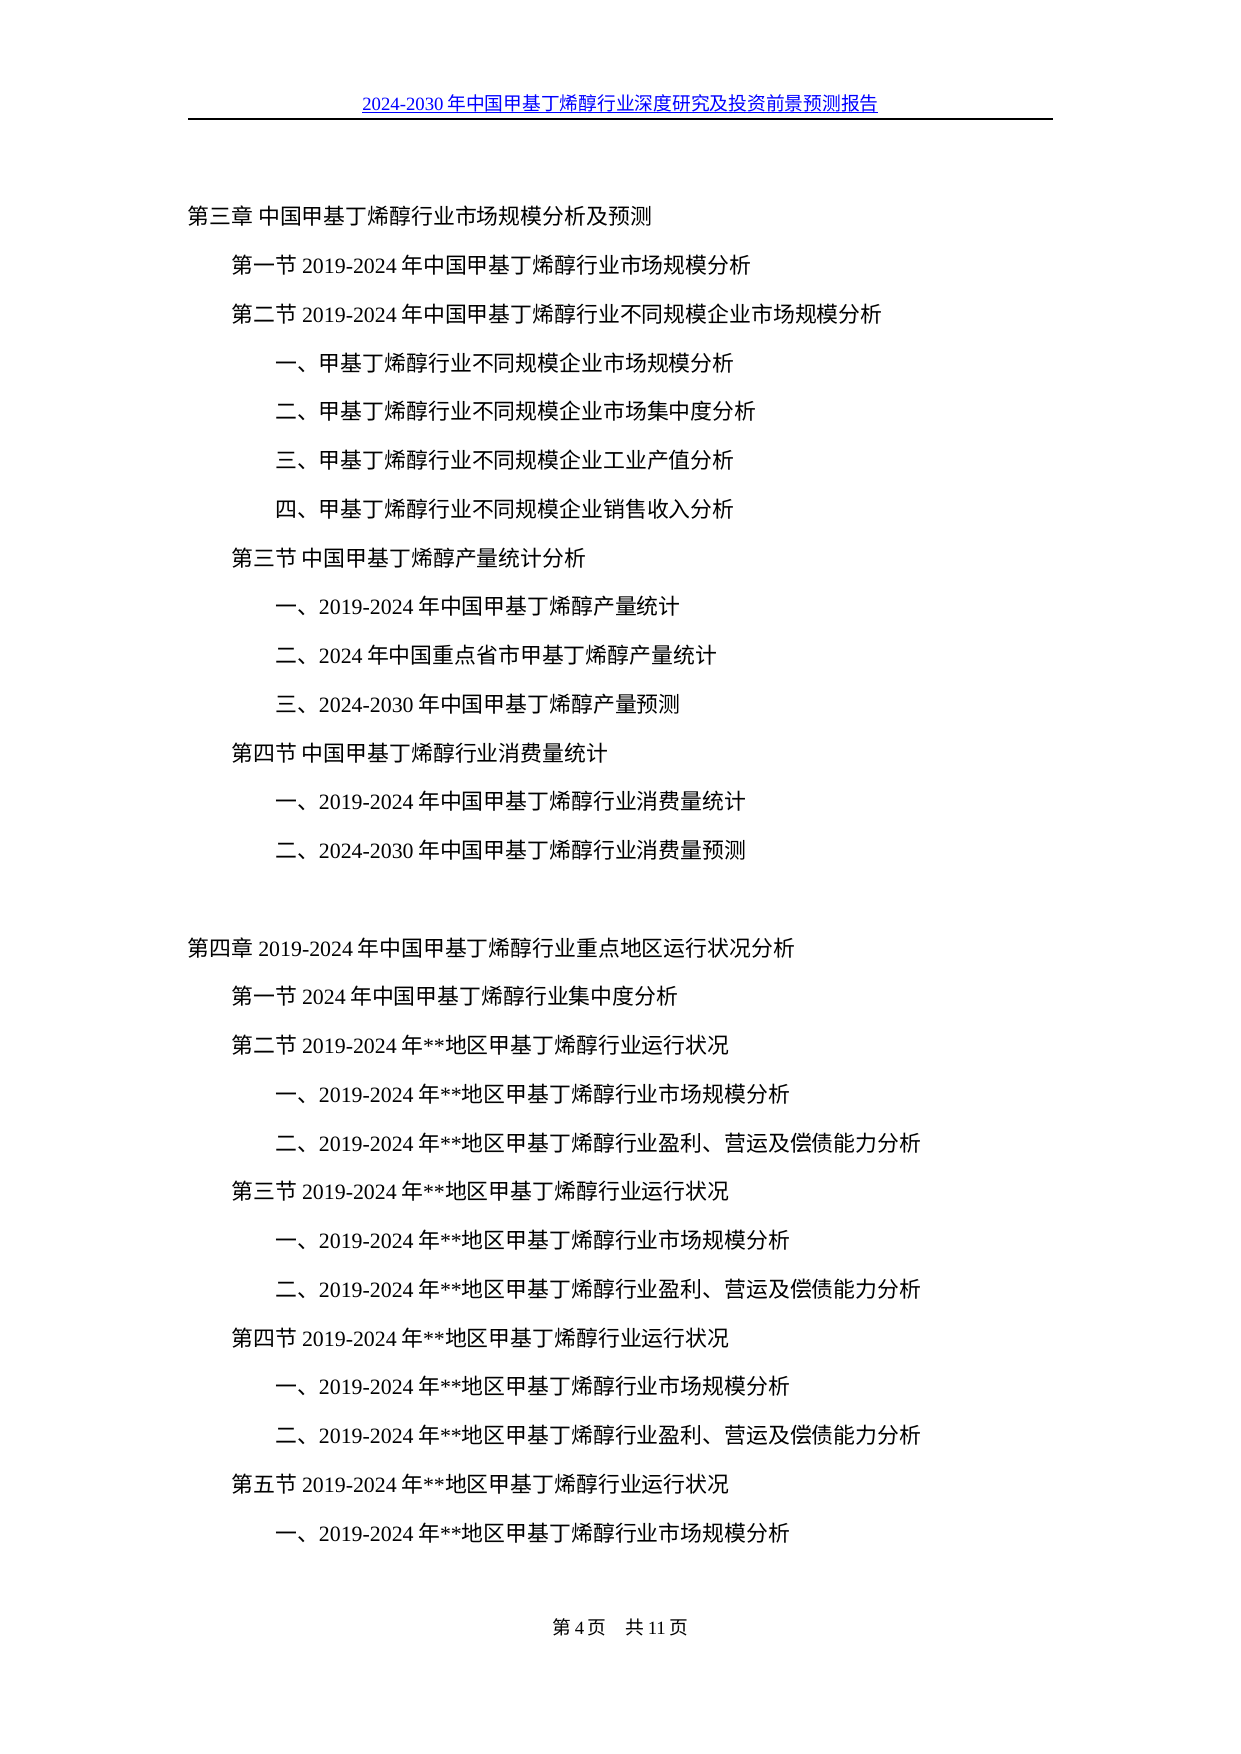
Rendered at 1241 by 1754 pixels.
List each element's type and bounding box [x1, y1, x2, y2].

text [187, 150, 1053, 1548]
